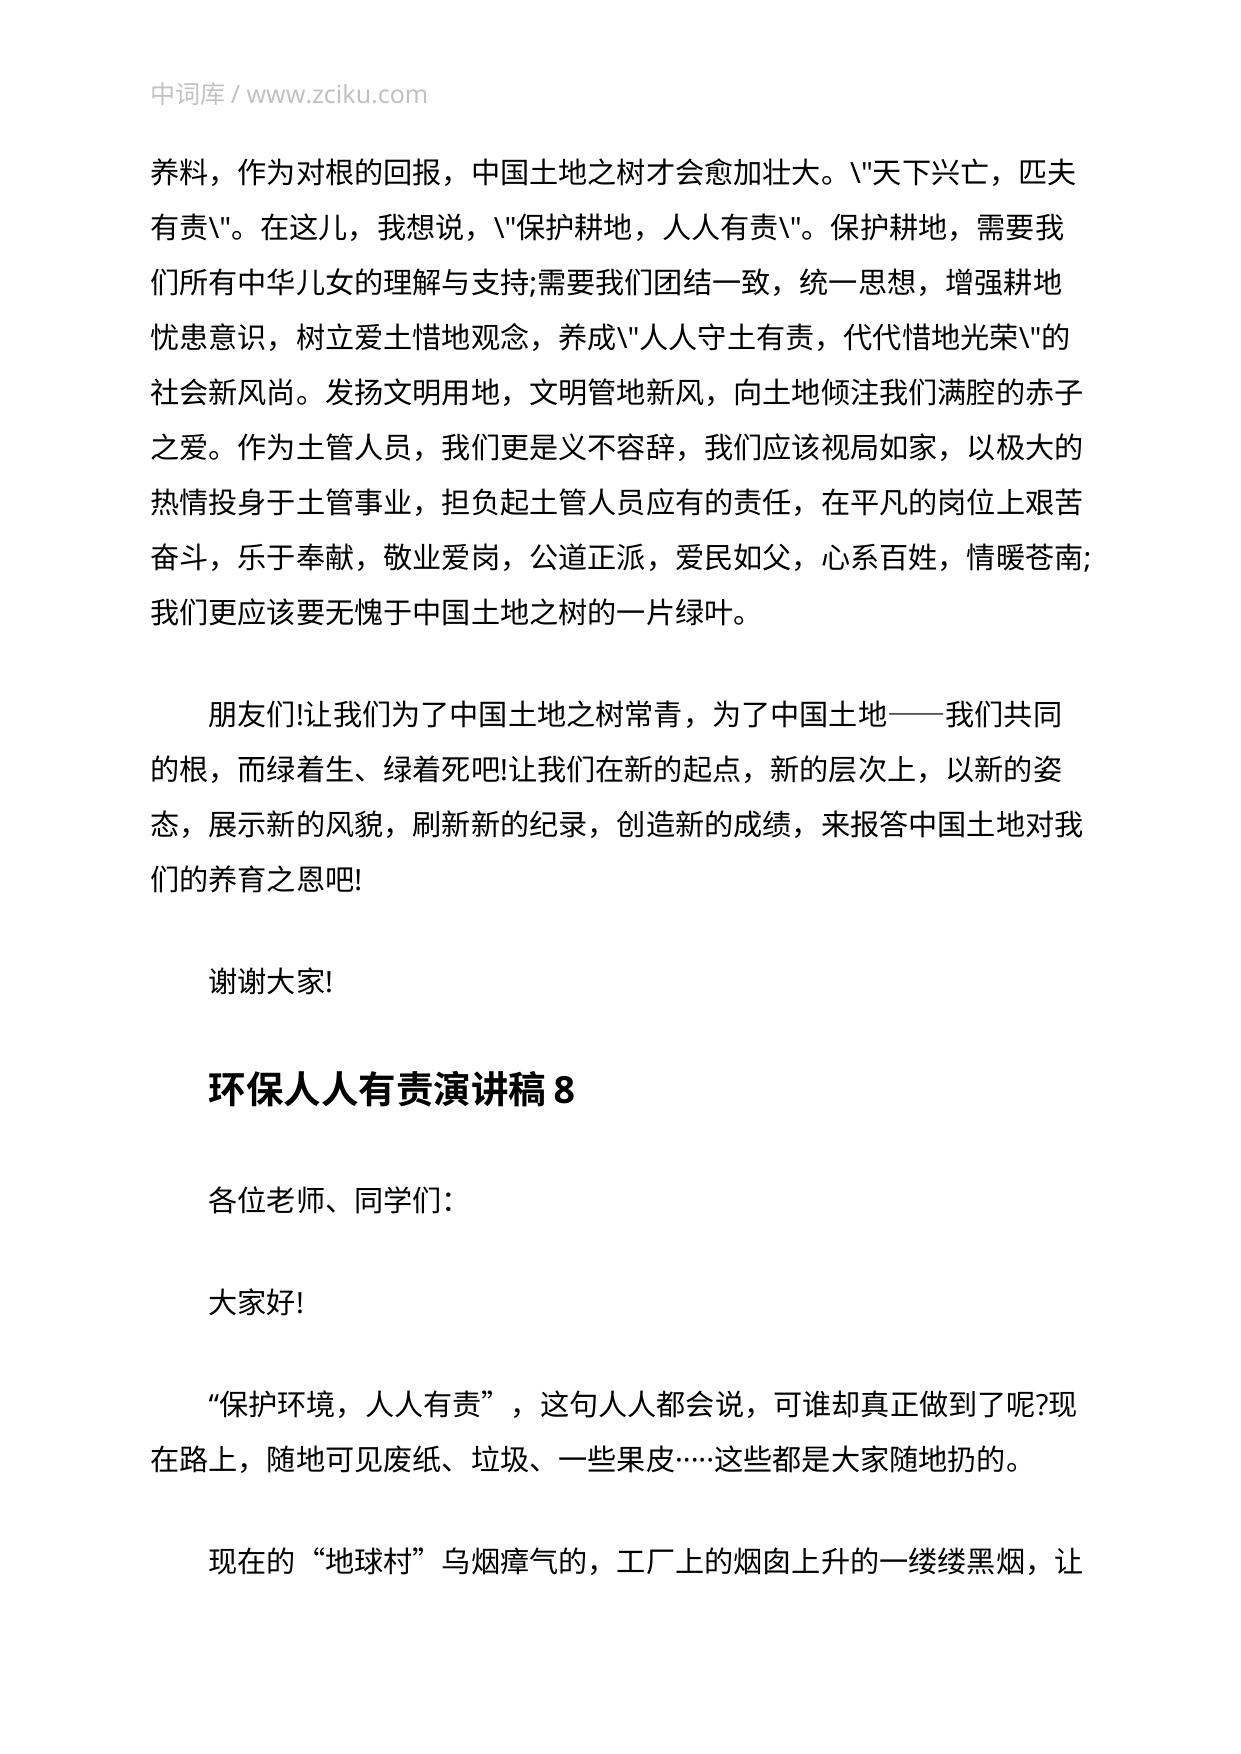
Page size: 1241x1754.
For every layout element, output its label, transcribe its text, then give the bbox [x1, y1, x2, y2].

text 大家好! [150, 1280, 1090, 1322]
text 朋友们!让我们为了中国土地之树常青，为了中国土地——我们共同的根，而绿着生、绿着死吧!让我们在新的起点，新的层次上，以新的姿态，展示新的风貌，刷新新的纪录，创造新的成绩，来报答中国土地对我们的养育之恩吧! [150, 691, 1090, 899]
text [150, 1539, 1090, 1581]
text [150, 150, 1090, 632]
text “保护环境，人人有责”，这句人人都会说，可谁却真正做到了呢?现在路上，随地可见废纸、垃圾、一些果皮·····这些都是大家随地扔的。 [150, 1382, 1090, 1479]
text 环保人人有责演讲稿8 [150, 1060, 1090, 1115]
text 谢谢大家! [150, 958, 1090, 1001]
text 各位老师、同学们： [150, 1178, 1090, 1220]
